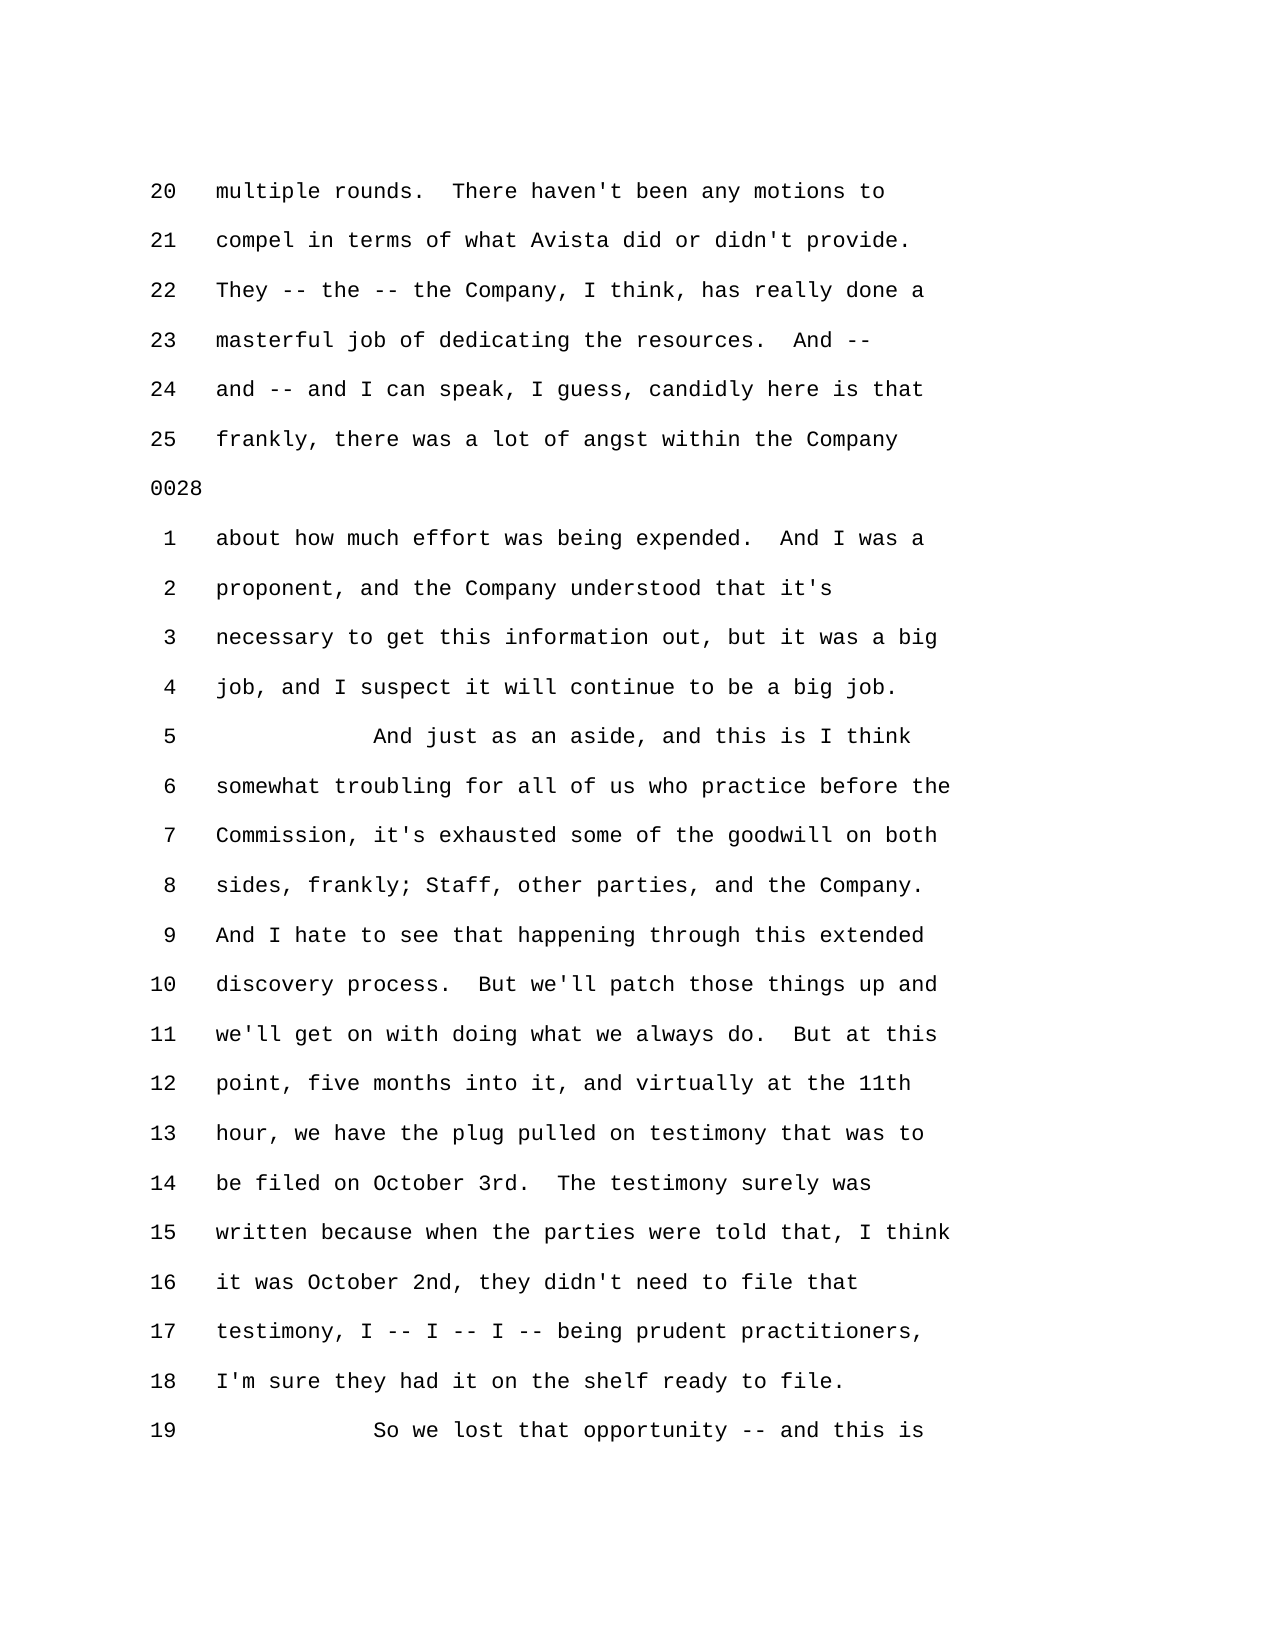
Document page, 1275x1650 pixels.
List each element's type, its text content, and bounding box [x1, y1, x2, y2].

text 5 And just as an aside, and this is I think [150, 725, 1125, 750]
text 3 necessary to get this information out, but it was a big [150, 626, 1125, 651]
text 7 Commission, it's exhausted some of the goodwill on both [150, 824, 1125, 849]
text 16 it was October 2nd, they didn't need to file that [150, 1271, 1125, 1296]
text 25 frankly, there was a lot of angst within the Company [150, 428, 1125, 453]
text 12 point, five months into it, and virtually at the 11th [150, 1072, 1125, 1097]
text 0028 [150, 477, 1125, 502]
text 18 I'm sure they had it on the shelf ready to file. [150, 1370, 1125, 1395]
text 11 we'll get on with doing what we always do. But at this [150, 1023, 1125, 1048]
text 1 about how much effort was being expended. And I was a [150, 527, 1125, 552]
text 23 masterful job of dedicating the resources. And -- [150, 329, 1125, 353]
text 22 They -- the -- the Company, I think, has really done a [150, 279, 1125, 304]
text 20 multiple rounds. There haven't been any motions to [150, 180, 1125, 205]
text 15 written because when the parties were told that, I think [150, 1221, 1125, 1246]
text 4 job, and I suspect it will continue to be a big job. [150, 676, 1125, 701]
text 19 So we lost that opportunity -- and this is [150, 1419, 1125, 1444]
text 17 testimony, I -- I -- I -- being prudent practitioners, [150, 1320, 1125, 1345]
text 8 sides, frankly; Staff, other parties, and the Company. [150, 874, 1125, 899]
text 14 be filed on October 3rd. The testimony surely was [150, 1172, 1125, 1196]
text 9 And I hate to see that happening through this extended [150, 924, 1125, 948]
text 6 somewhat troubling for all of us who practice before the [150, 775, 1125, 800]
text 24 and -- and I can speak, I guess, candidly here is that [150, 378, 1125, 403]
text 21 compel in terms of what Avista did or didn't provide. [150, 229, 1125, 254]
text 13 hour, we have the plug pulled on testimony that was to [150, 1122, 1125, 1147]
text 2 proponent, and the Company understood that it's [150, 577, 1125, 601]
text 10 discovery process. But we'll patch those things up and [150, 973, 1125, 998]
